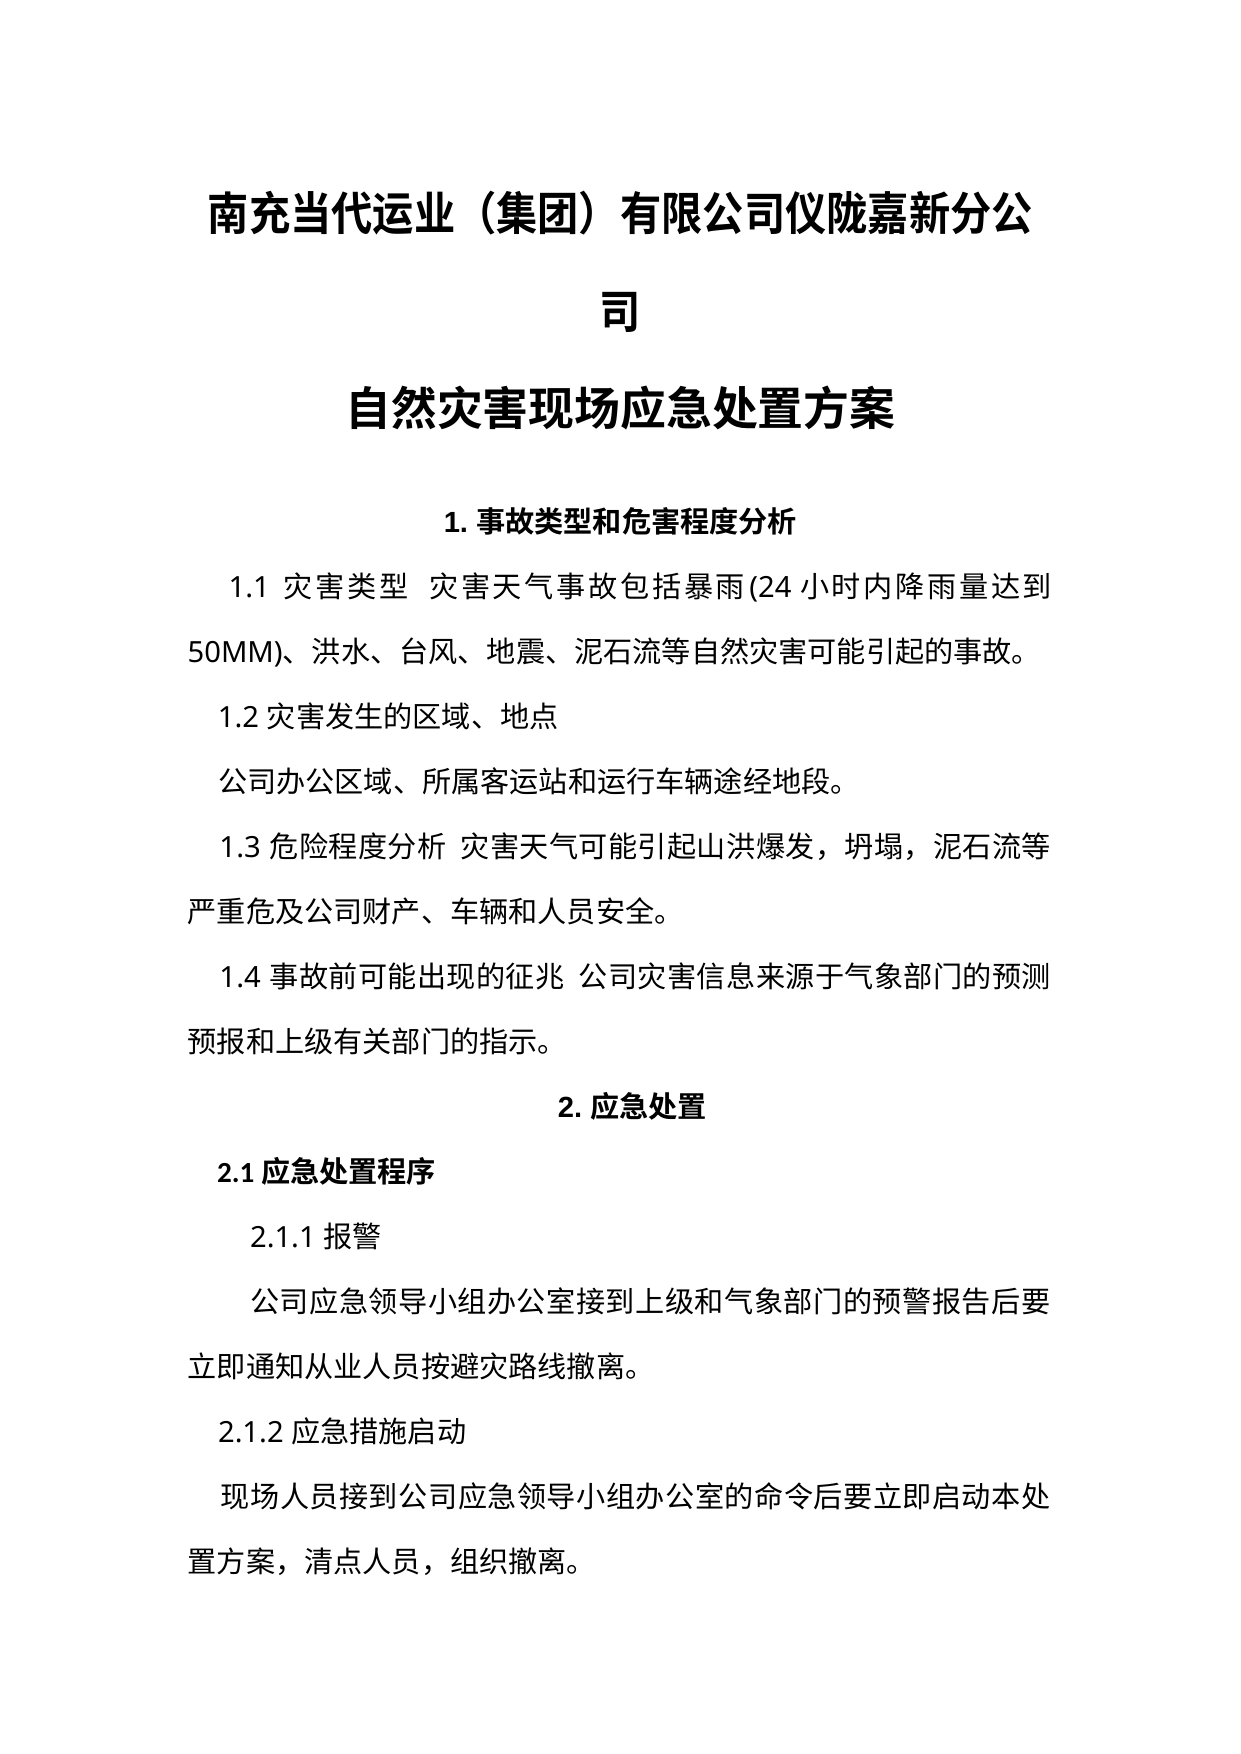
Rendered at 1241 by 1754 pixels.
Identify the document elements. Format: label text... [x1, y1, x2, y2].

text 公司应急领导小组办公室接到上级和气象部门的预警报告后要立即通知从业人员按避灾路线撤离。 [187, 1267, 1053, 1397]
subtitle 自然灾害现场应急处置方案 [187, 357, 1053, 454]
text 公司办公区域、所属客运站和运行车辆途经地段。 [187, 747, 1053, 812]
text 2.1.2 应急措施启动 [187, 1397, 1053, 1462]
text 2.1 应急处置程序 [187, 1137, 1053, 1202]
text 现场人员接到公司应急领导小组办公室的命令后要立即启动本处置方案，清点人员，组织撤离。 [187, 1462, 1053, 1592]
subtitle 2. 应急处置 [187, 1072, 1053, 1137]
text 南充当代运业（集团）有限公司仪陇嘉新分公司 [187, 162, 1053, 357]
text 1.3 危险程度分析 灾害天气可能引起山洪爆发，坍塌，泥石流等严重危及公司财产、车辆和人员安全。 [187, 812, 1053, 942]
text 1.1 灾害类型 灾害天气事故包括暴雨(24小时内降雨量达到50MM)、洪水、台风、地震、泥石流等自然灾害可能引起的事故。 [187, 552, 1053, 682]
text 1.4 事故前可能出现的征兆 公司灾害信息来源于气象部门的预测预报和上级有关部门的指示。 [187, 942, 1053, 1072]
text 1. 事故类型和危害程度分析 [187, 487, 1053, 552]
text 1.2 灾害发生的区域、地点 [187, 682, 1053, 747]
text 2.1.1 报警 [187, 1202, 1053, 1267]
